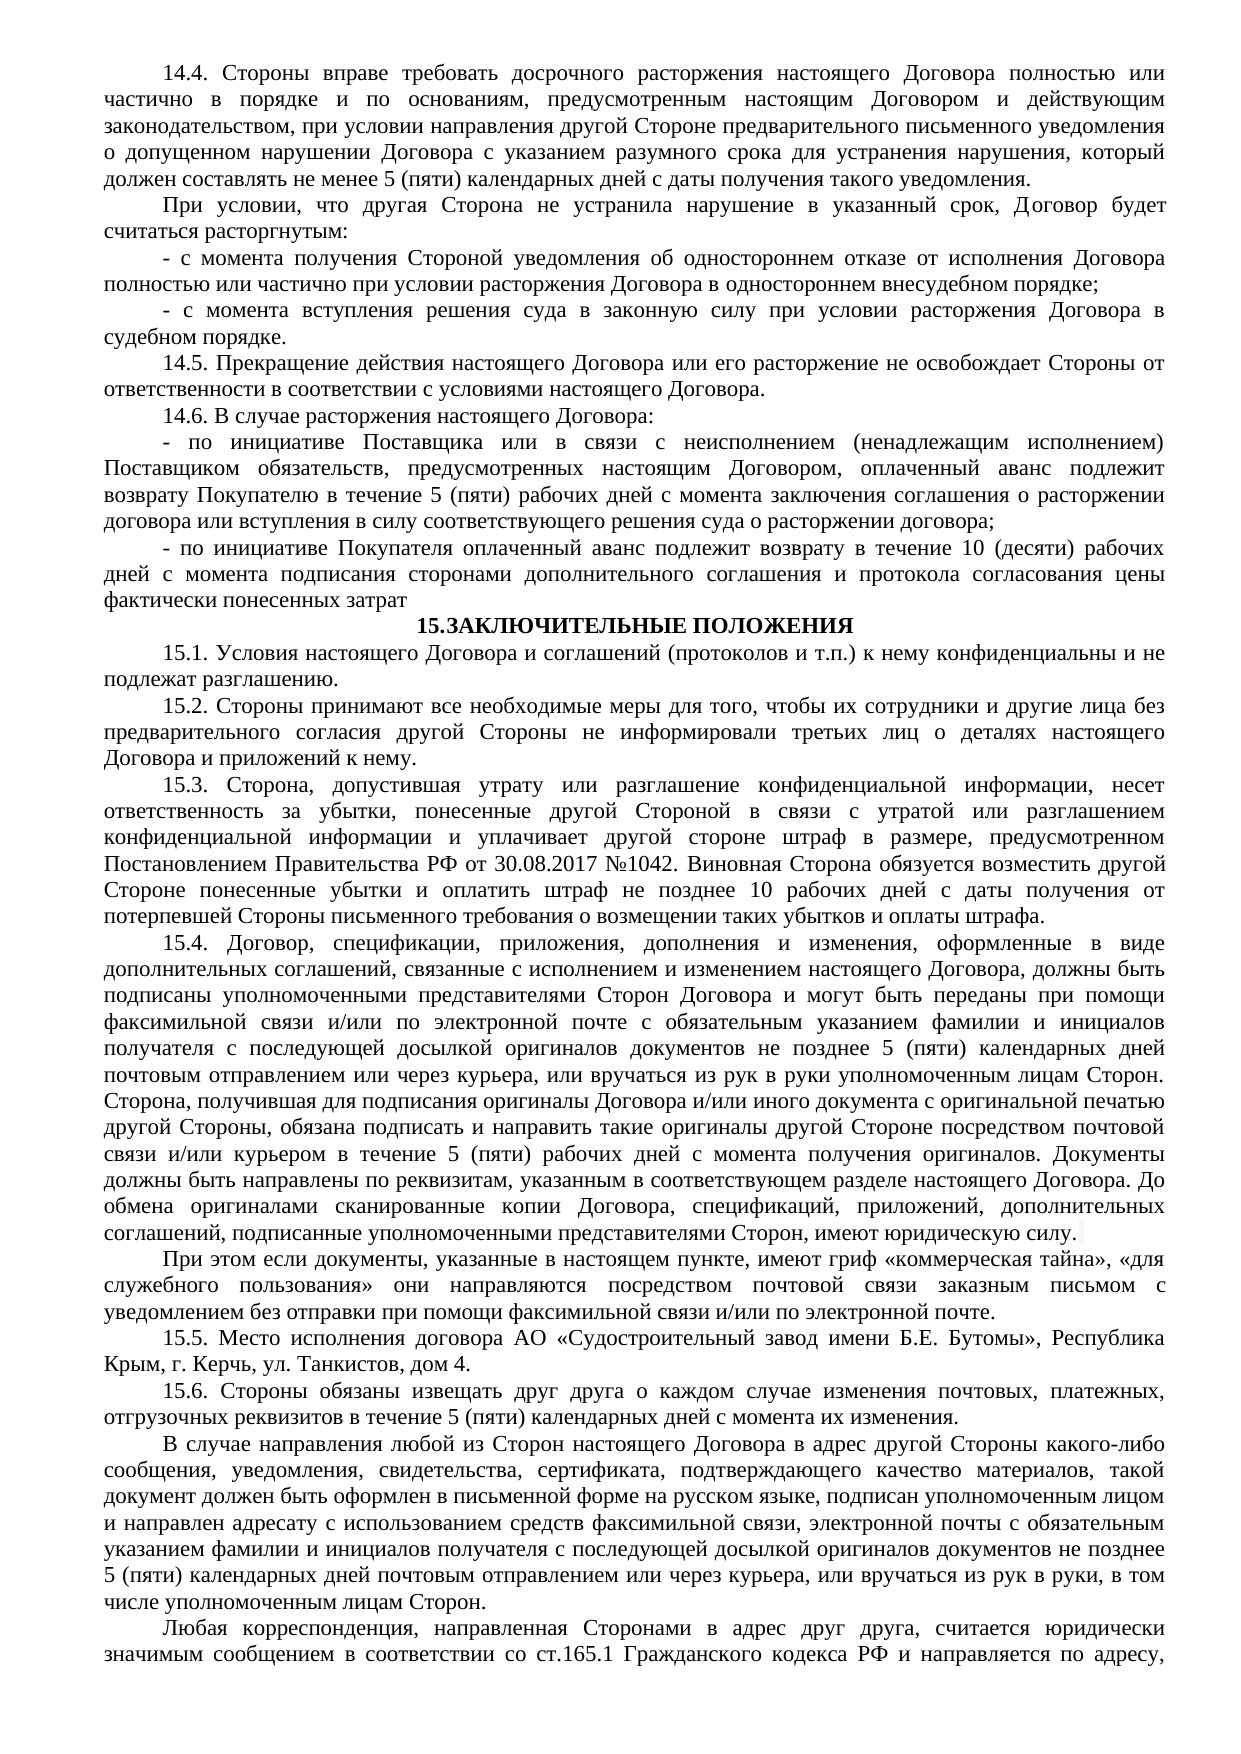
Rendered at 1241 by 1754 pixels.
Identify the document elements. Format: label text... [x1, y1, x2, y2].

text - по инициативе Покупателя оплаченный аванс подлежит возврату в течение 10 (десяти) рабочих дней с момента подписания сторонами дополнительного соглашения и протокола согласования цены фактически понесенных затрат [103, 533, 1167, 613]
text 15.3. Сторона, допустившая утрату или разглашение конфиденциальной информации, несет ответственность за убытки, понесенные другой Стороной в связи с утратой или разглашением конфиденциальной информации и уплачивает другой стороне штраф в размере, предусмотренном Постановлением Правительства РФ от 30.08.2017 №1042. Виновная Сторона обязуется возместить другой Стороне понесенные убытки и оплатить штраф не позднее 10 рабочих дней с даты получения от потерпевшей Стороны письменного требования о возмещении таких убытков и оплаты штрафа. [103, 771, 1167, 929]
text При этом если документы, указанные в настоящем пункте, имеют гриф «коммерческая тайна», «для служебного пользования» они направляются посредством почтовой связи заказным письмом с уведомлением без отправки при помощи факсимильной связи и/или по электронной почте. [103, 1245, 1167, 1324]
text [103, 1614, 1167, 1667]
text При условии, что другая Сторона не устранила нарушение в указанный срок, Договор будет считаться расторгнутым: [103, 191, 1167, 244]
text - по инициативе Поставщика или в связи с неисполнением (ненадлежащим исполнением) Поставщиком обязательств, предусмотренных настоящим Договором, оплаченный аванс подлежит возврату Покупателю в течение 5 (пяти) рабочих дней с момента заключения соглашения о расторжении договора или вступления в силу соответствующего решения суда о расторжении договора; [103, 428, 1167, 533]
text - с момента вступления решения суда в законную силу при условии расторжения Договора в судебном порядке. [103, 296, 1167, 349]
text 15.4. Договор, спецификации, приложения, дополнения и изменения, оформленные в виде дополнительных соглашений, связанные с исполнением и изменением настоящего Договора, должны быть подписаны уполномоченными представителями Сторон Договора и могут быть переданы при помощи факсимильной связи и/или по электронной почте с обязательным указанием фамилии и инициалов получателя с последующей досылкой оригиналов документов не позднее 5 (пяти) календарных дней почтовым отправлением или через курьера, или вручаться из рук в руки уполномоченным лицам Сторон. Сторона, получившая для подписания оригиналы Договора и/или иного документа с оригинальной печатью другой Стороны, обязана подписать и направить такие оригиналы другой Стороне посредством почтовой связи и/или курьером в течение 5 (пяти) рабочих дней с момента получения оригиналов. Документы должны быть направлены по реквизитам, указанным в соответствующем разделе настоящего Договора. До обмена оригиналами сканированные копии Договора, спецификаций, приложений, дополнительных соглашений, подписанные уполномоченными представителями Сторон, имеют юридическую силу. [103, 929, 1167, 1245]
text - с момента получения Стороной уведомления об одностороннем отказе от исполнения Договора полностью или частично при условии расторжения Договора в одностороннем внесудебном порядке; [103, 244, 1167, 296]
text 15.2. Стороны принимают все необходимые меры для того, чтобы их сотрудники и другие лица без предварительного согласия другой Стороны не информировали третьих лиц о деталях настоящего Договора и приложений к нему. [103, 692, 1167, 771]
text 14.4. Стороны вправе требовать досрочного расторжения настоящего Договора полностью или частично в порядке и по основаниям, предусмотренным настоящим Договором и действующим законодательством, при условии направления другой Стороне предварительного письменного уведомления о допущенном нарушении Договора с указанием разумного срока для устранения нарушения, который должен составлять не менее 5 (пяти) календарных дней с даты получения такого уведомления. [103, 59, 1167, 191]
text 15.5. Место исполнения договора АО «Судостроительный завод имени Б.Е. Бутомы», Республика Крым, г. Керчь, ул. Танкистов, дом 4. [103, 1324, 1167, 1377]
text 15.6. Стороны обязаны извещать друг друга о каждом случае изменения почтовых, платежных, отгрузочных реквизитов в течение 5 (пяти) календарных дней с момента их изменения. [103, 1377, 1167, 1429]
list ЗАКЛЮЧИТЕЛЬНЫЕ ПОЛОЖЕНИЯ [103, 613, 1167, 639]
text 15.1. Условия настоящего Договора и соглашений (протоколов и т.п.) к нему конфиденциальны и не подлежат разглашению. [103, 639, 1167, 692]
text В случае направления любой из Сторон настоящего Договора в адрес другой Стороны какого-либо сообщения, уведомления, свидетельства, сертификата, подтверждающего качество материалов, такой документ должен быть оформлен в письменной форме на русском языке, подписан уполномоченным лицом и направлен адресату с использованием средств факсимильной связи, электронной почты с обязательным указанием фамилии и инициалов получателя с последующей досылкой оригиналов документов не позднее 5 (пяти) календарных дней почтовым отправлением или через курьера, или вручаться из рук в руки, в том числе уполномоченным лицам Сторон. [103, 1429, 1167, 1614]
text 14.5. Прекращение действия настоящего Договора или его расторжение не освобождает Стороны от ответственности в соответствии с условиями настоящего Договора. [103, 349, 1167, 402]
text 14.6. В случае расторжения настоящего Договора: [103, 402, 1167, 428]
